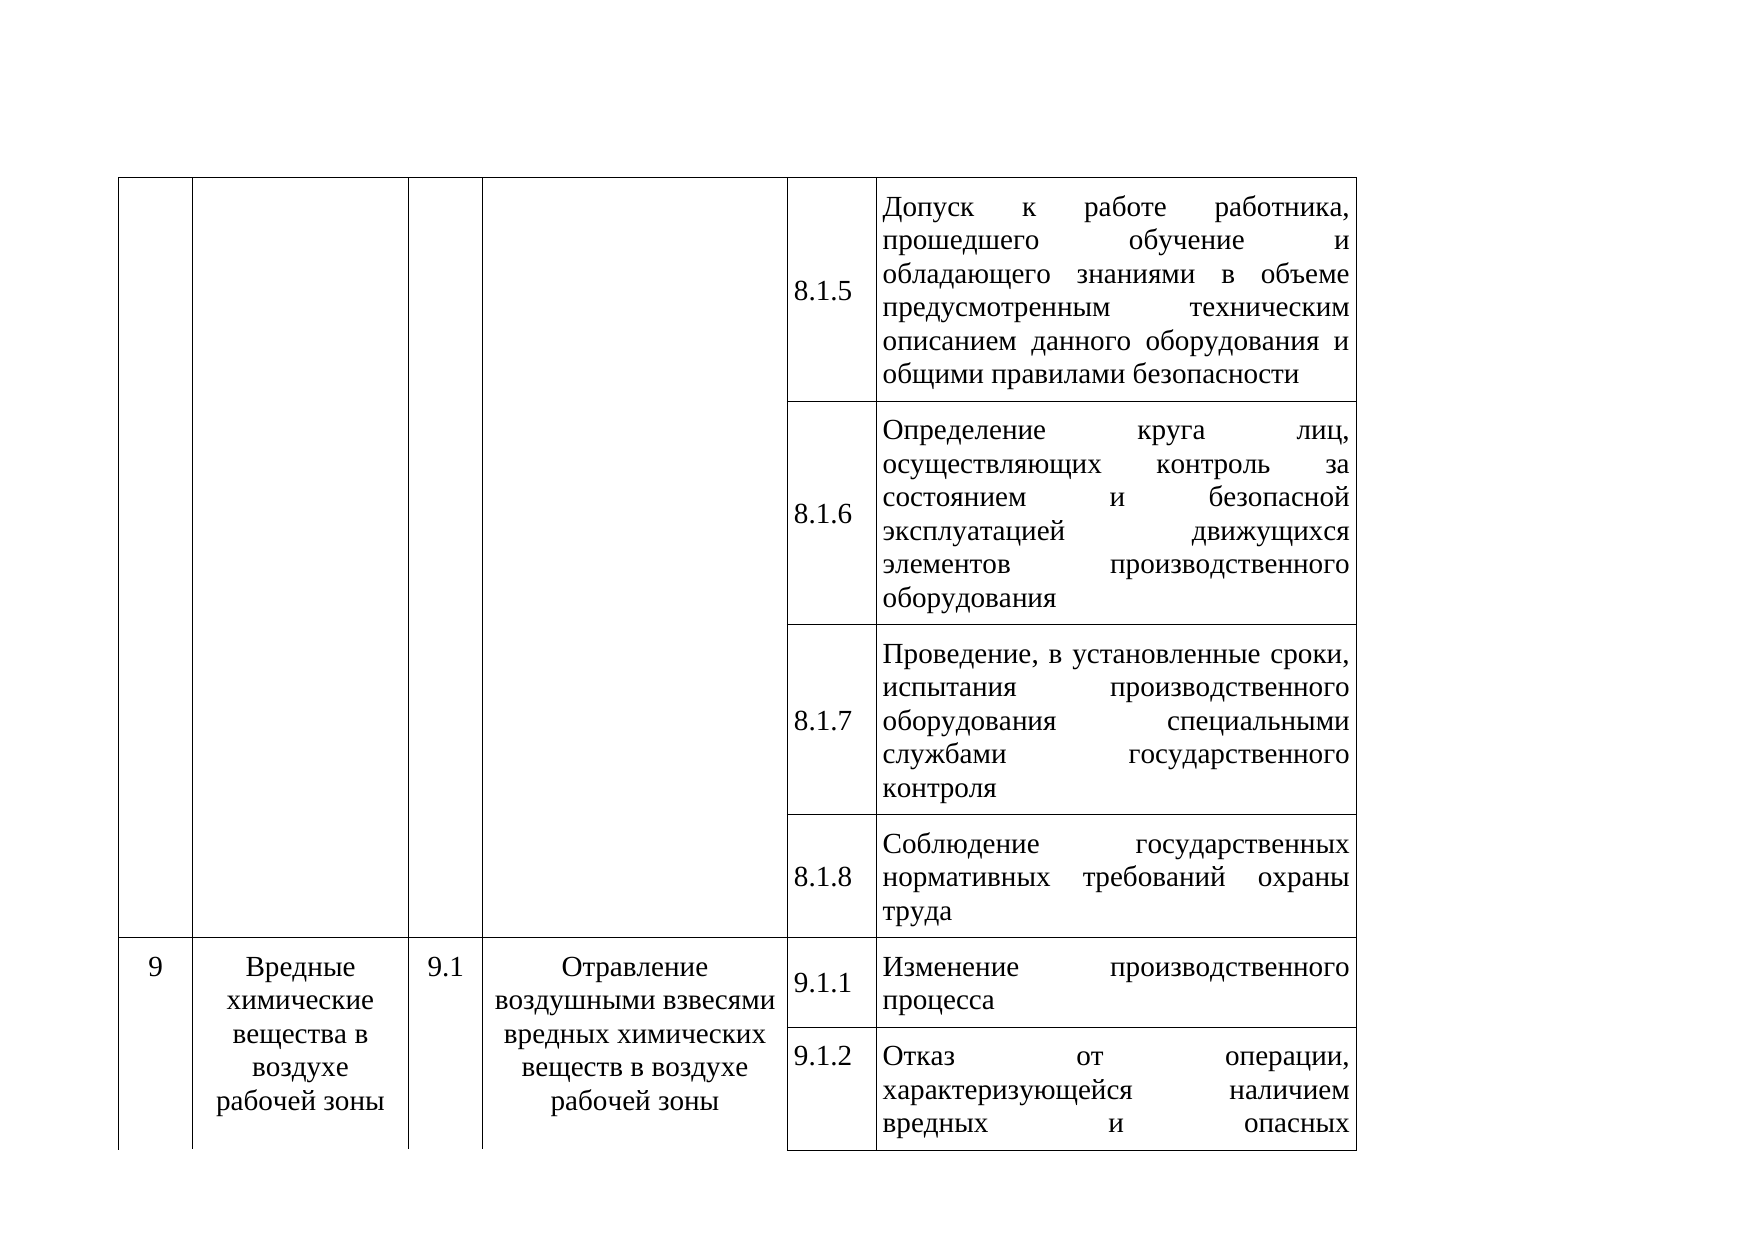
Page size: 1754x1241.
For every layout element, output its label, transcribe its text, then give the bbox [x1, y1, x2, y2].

table_cell 9.1.2 [788, 1028, 876, 1149]
table_cell 8.1.5 [788, 178, 876, 401]
table_cell Вредные химические вещества в воздухе рабочей зоны [193, 938, 408, 1149]
table_cell 8.1.8 [788, 815, 876, 937]
table_cell Проведение, в установленные сроки, испытания производственного оборудования специальными службами государственного контроля [877, 625, 1356, 814]
table_cell Соблюдение государственных нормативных требований охраны труда [877, 815, 1356, 937]
table_cell Изменение производственного процесса [877, 938, 1356, 1027]
table_cell Определение круга лиц, осуществляющих контроль за состоянием и безопасной эксплуатацией движущихся элементов производственного оборудования [877, 402, 1356, 624]
table_cell 8.1.7 [788, 625, 876, 814]
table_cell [877, 1028, 1356, 1149]
table_cell 9.1.1 [788, 938, 876, 1027]
table_cell Допуск к работе работника, прошедшего обучение и обладающего знаниями в объеме предусмотренным техническим описанием данного оборудования и общими правилами безопасности [877, 178, 1356, 401]
table_cell 8.1.6 [788, 402, 876, 624]
table_cell Отравление воздушными взвесями вредных химических веществ в воздухе рабочей зоны [483, 938, 787, 1149]
table_cell 9.1 [409, 938, 482, 1149]
table_cell 9 [119, 938, 192, 1149]
